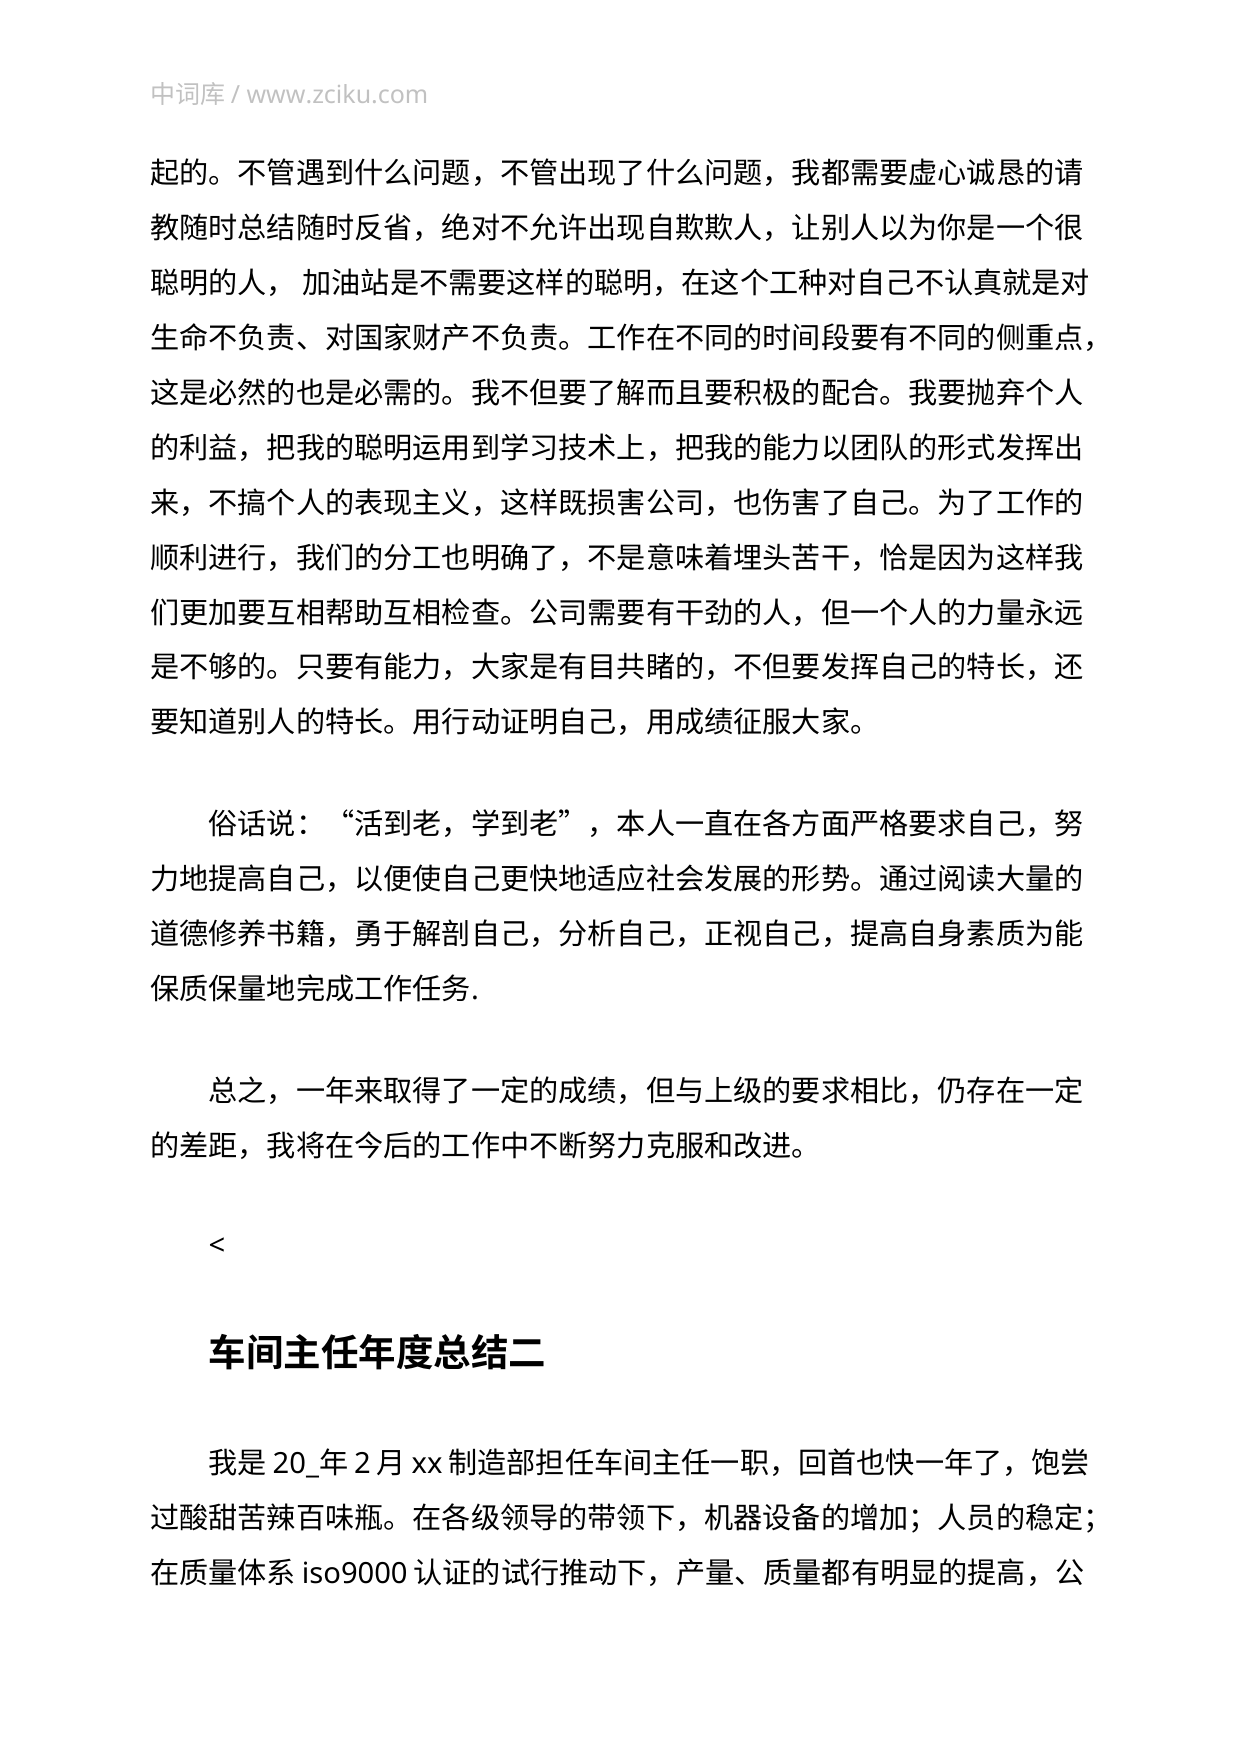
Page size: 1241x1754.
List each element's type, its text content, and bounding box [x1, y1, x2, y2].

text 俗话说：“活到老，学到老”，本人一直在各方面严格要求自己，努力地提高自己，以便使自己更快地适应社会发展的形势。通过阅读大量的道德修养书籍，勇于解剖自己，分析自己，正视自己，提高自身素质为能保质保量地完成工作任务. [150, 801, 1090, 1008]
text 总之，一年来取得了一定的成绩，但与上级的要求相比，仍存在一定的差距，我将在今后的工作中不断努力克服和改进。 [150, 1067, 1090, 1164]
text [150, 150, 1090, 741]
text < [150, 1224, 1090, 1264]
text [150, 1440, 1090, 1592]
text 车间主任年度总结二 [150, 1322, 1090, 1377]
